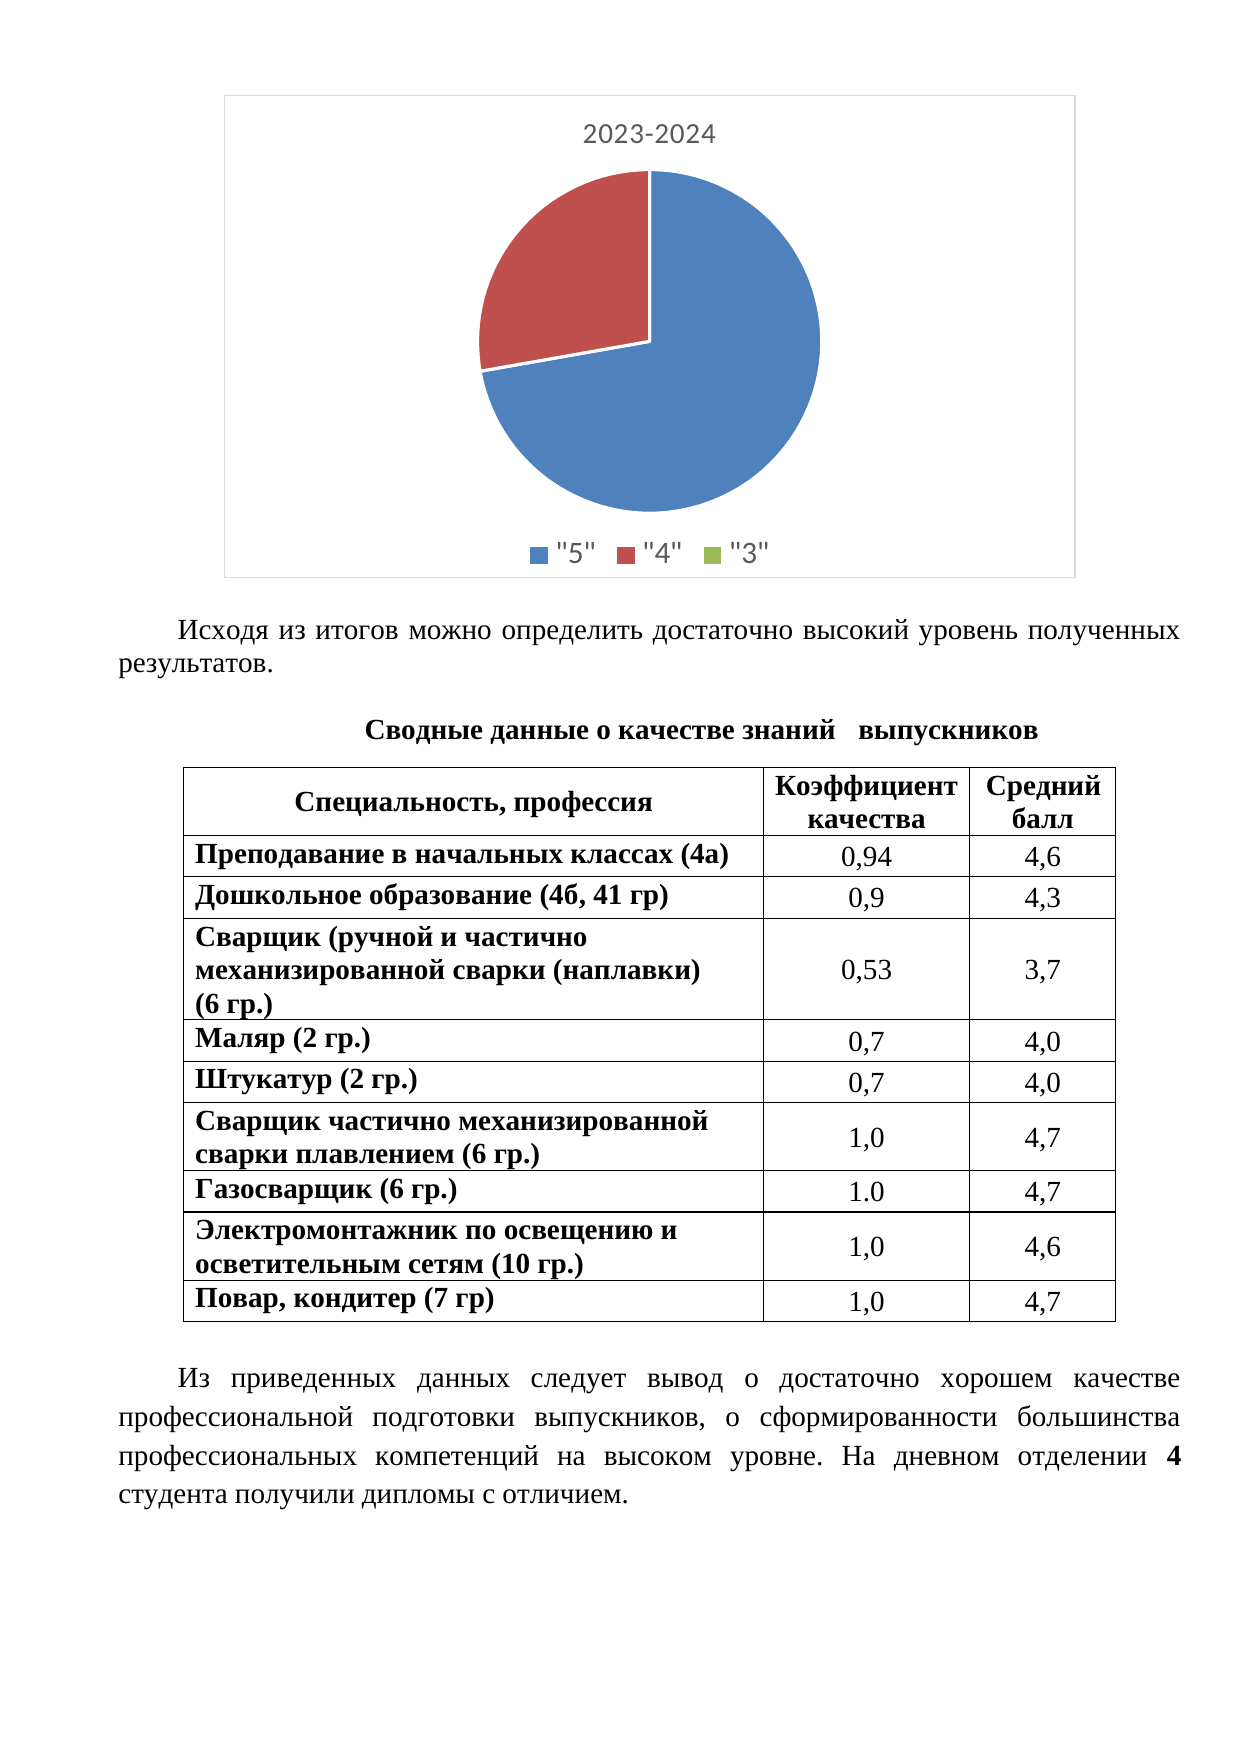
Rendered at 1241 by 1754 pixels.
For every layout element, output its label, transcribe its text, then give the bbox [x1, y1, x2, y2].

table_cell Повар, кондитер (7 гр) [184, 1281, 763, 1321]
text Сводные данные о качестве знаний выпускников [118, 712, 1181, 746]
table_cell 1,0 [764, 1213, 969, 1279]
table_cell Штукатур (2 гр.) [184, 1062, 763, 1102]
table_cell Маляр (2 гр.) [184, 1020, 763, 1061]
table_header Средний балл [970, 768, 1115, 835]
table_cell 0,7 [764, 1020, 969, 1061]
table_cell 0,9 [764, 877, 969, 918]
table_cell 1.0 [764, 1171, 969, 1211]
table_cell Преподавание в начальных классах (4а) [184, 836, 763, 876]
table_header Коэффициент качества [764, 768, 969, 835]
table_cell 0,53 [764, 919, 969, 1019]
table_cell 4,0 [970, 1062, 1115, 1102]
table_cell 1,0 [764, 1281, 969, 1321]
table_cell Дошкольное образование (4б, 41 гр) [184, 877, 763, 918]
table_cell Электромонтажник по освещению и осветительным сетям (10 гр.) [184, 1213, 763, 1279]
table_cell Сварщик частично механизированной сварки плавлением (6 гр.) [184, 1103, 763, 1170]
table_cell 4,3 [970, 877, 1115, 918]
table_header Специальность, профессия [184, 768, 763, 835]
table_cell Газосварщик (6 гр.) [184, 1171, 763, 1211]
table_cell 1,0 [764, 1103, 969, 1170]
text Исходя из итогов можно определить достаточно высокий уровень полученных результатов. [118, 612, 1181, 679]
table_cell 4,7 [970, 1281, 1115, 1321]
table_cell 4,6 [970, 1213, 1115, 1279]
table_cell 4,6 [970, 836, 1115, 876]
table_cell 4,7 [970, 1171, 1115, 1211]
table_cell 4,0 [970, 1020, 1115, 1061]
table_cell 0,7 [764, 1062, 969, 1102]
table_cell 4,7 [970, 1103, 1115, 1170]
text Из приведенных данных следует вывод о достаточно хорошем качестве профессиональной подготовки выпускников, о сформированности большинства профессиональных компетенций на высоком уровне. На дневном отделении 4 студента получили дипломы с отличием. [118, 1361, 1181, 1510]
table_cell Сварщик (ручной и частично механизированной сварки (наплавки) (6 гр.) [184, 919, 763, 1019]
table_cell 3,7 [970, 919, 1115, 1019]
table_cell 0,94 [764, 836, 969, 876]
